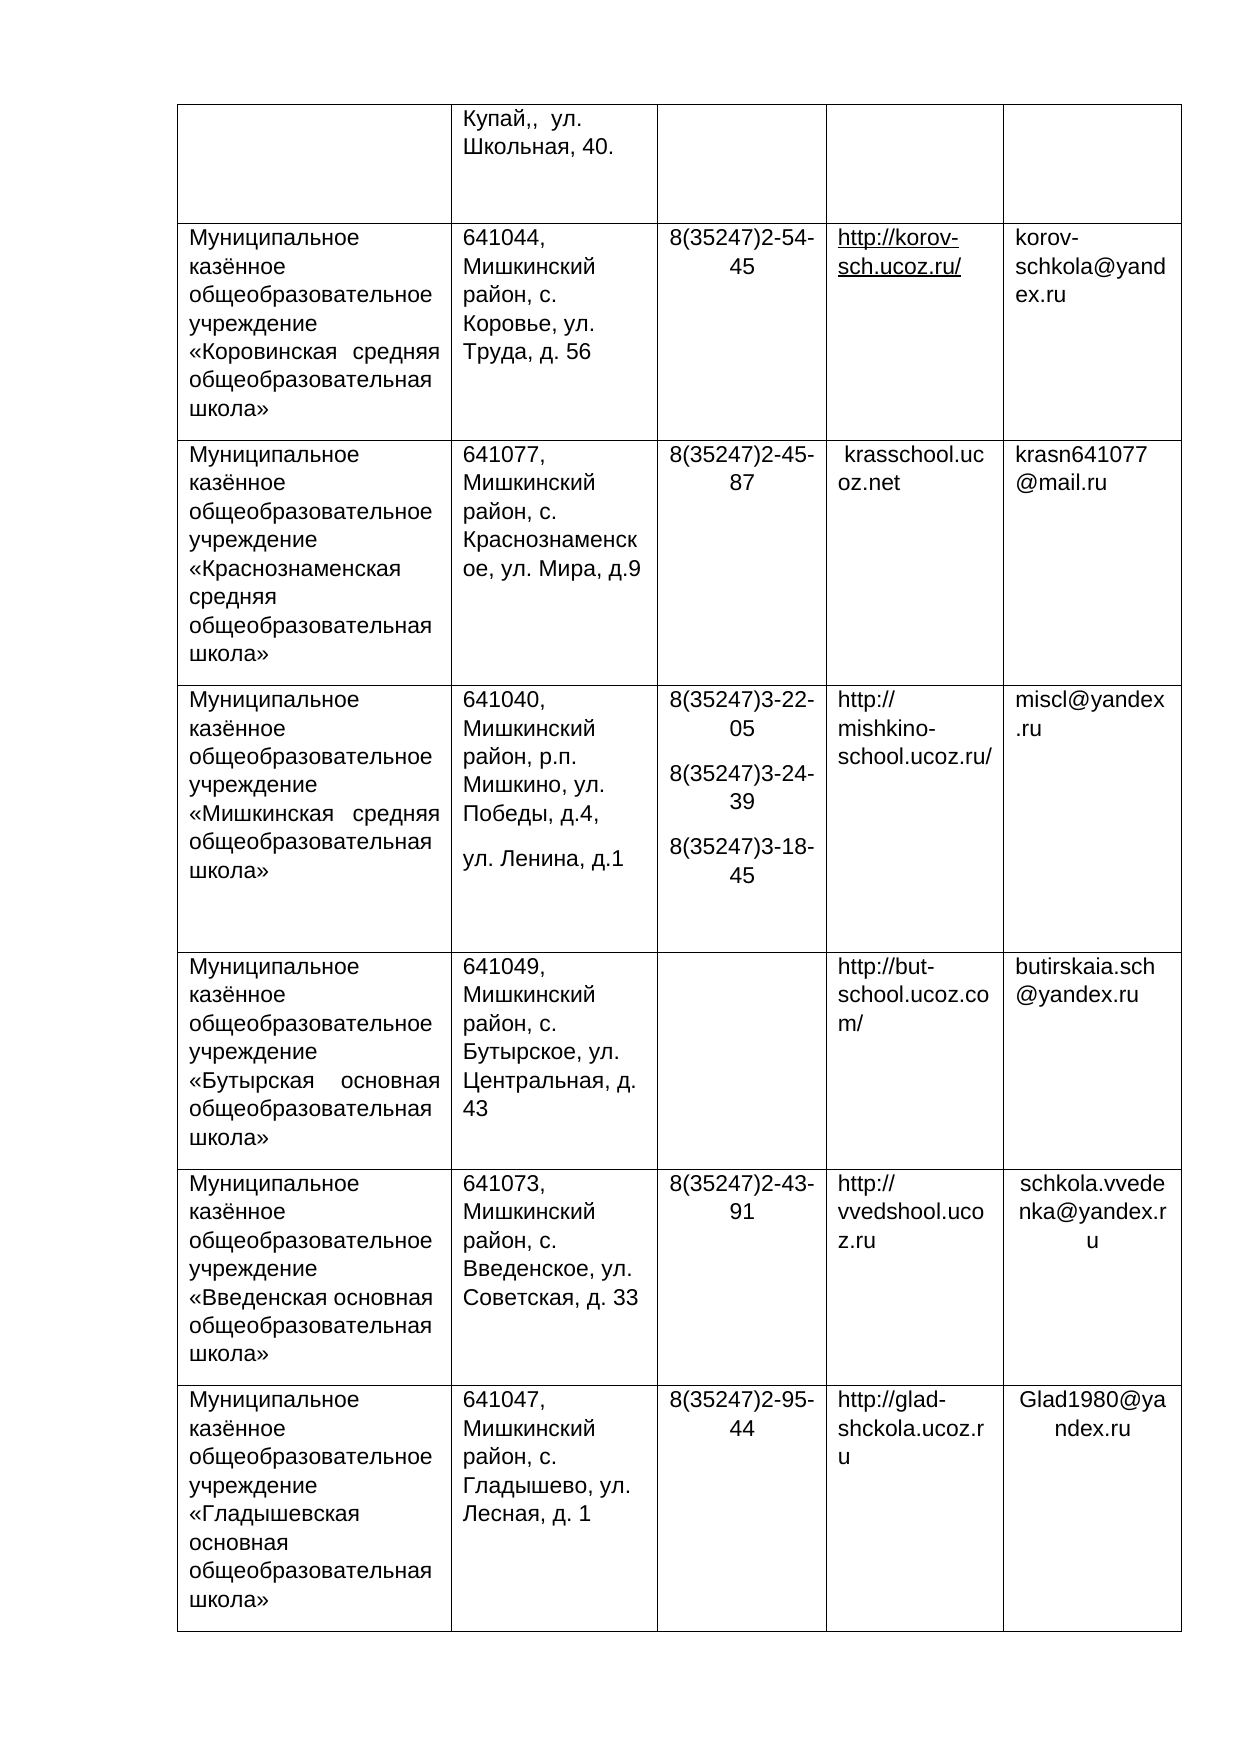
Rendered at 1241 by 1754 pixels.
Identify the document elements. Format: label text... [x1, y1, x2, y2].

table_cell Муниципальное казённое общеобразовательное учреждение «Гладышевская основная общеобразовательная школа» [178, 1386, 451, 1631]
table_cell http://but-school.ucoz.com/ [827, 953, 1003, 1169]
table_cell [658, 953, 826, 1169]
table_cell 8(35247)2-43-91 [658, 1170, 826, 1385]
table_cell 641047, Мишкинский район, с. Гладышево, ул. Лесная, д. 1 [452, 1386, 657, 1631]
table_cell Муниципальное казённое общеобразовательное учреждение «Мишкинская средняя общеобразовательная школа» [178, 686, 451, 952]
table_cell korov-schkola@yandex.ru [1004, 224, 1181, 440]
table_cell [827, 105, 1003, 223]
table_cell Муниципальное казённое общеобразовательное учреждение «Краснознаменская средняя общеобразовательная школа» [178, 441, 451, 685]
table_cell Муниципальное казённое общеобразовательное учреждение «Введенская основная общеобразовательная школа» [178, 1170, 451, 1385]
table_cell miscl@yandex.ru [1004, 686, 1181, 952]
table_cell 641073, Мишкинский район, с. Введенское, ул. Советская, д. 33 [452, 1170, 657, 1385]
table_cell krasschool.ucoz.net [827, 441, 1003, 685]
table_cell http://mishkino-school.ucoz.ru/ [827, 686, 1003, 952]
table_cell http://vvedshool.ucoz.ru [827, 1170, 1003, 1385]
table_cell 641077, Мишкинский район, с. Краснознаменское, ул. Мира, д.9 [452, 441, 657, 685]
table_cell http://glad-shckola.ucoz.ru [827, 1386, 1003, 1631]
table_cell 8(35247)2-45-87 [658, 441, 826, 685]
table_cell 8(35247)3-22-05 8(35247)3-24-39 8(35247)3-18-45 [658, 686, 826, 952]
table_cell 641049, Мишкинский район, с. Бутырское, ул. Центральная, д. 43 [452, 953, 657, 1169]
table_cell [452, 105, 657, 223]
table_cell krasn641077@mail.ru [1004, 441, 1181, 685]
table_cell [1004, 105, 1181, 223]
table_cell 8(35247)2-54-45 [658, 224, 826, 440]
table_cell butirskaia.sch@yandex.ru [1004, 953, 1181, 1169]
table_cell 641044, Мишкинский район, с. Коровье, ул. Труда, д. 56 [452, 224, 657, 440]
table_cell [658, 105, 826, 223]
table_cell Glad1980@yandex.ru [1004, 1386, 1181, 1631]
table_cell Муниципальное казённое общеобразовательное учреждение «Бутырская основная общеобразовательная школа» [178, 953, 451, 1169]
table_cell 641040, Мишкинский район, р.п. Мишкино, ул. Победы, д.4, ул. Ленина, д.1 [452, 686, 657, 952]
table_cell schkola.vvedenka@yandex.ru [1004, 1170, 1181, 1385]
table_cell 8(35247)2-95-44 [658, 1386, 826, 1631]
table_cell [178, 105, 451, 223]
table_cell http://korov-sch.ucoz.ru/ [827, 224, 1003, 440]
table_cell Муниципальное казённое общеобразовательное учреждение «Коровинская средняя общеобразовательная школа» [178, 224, 451, 440]
